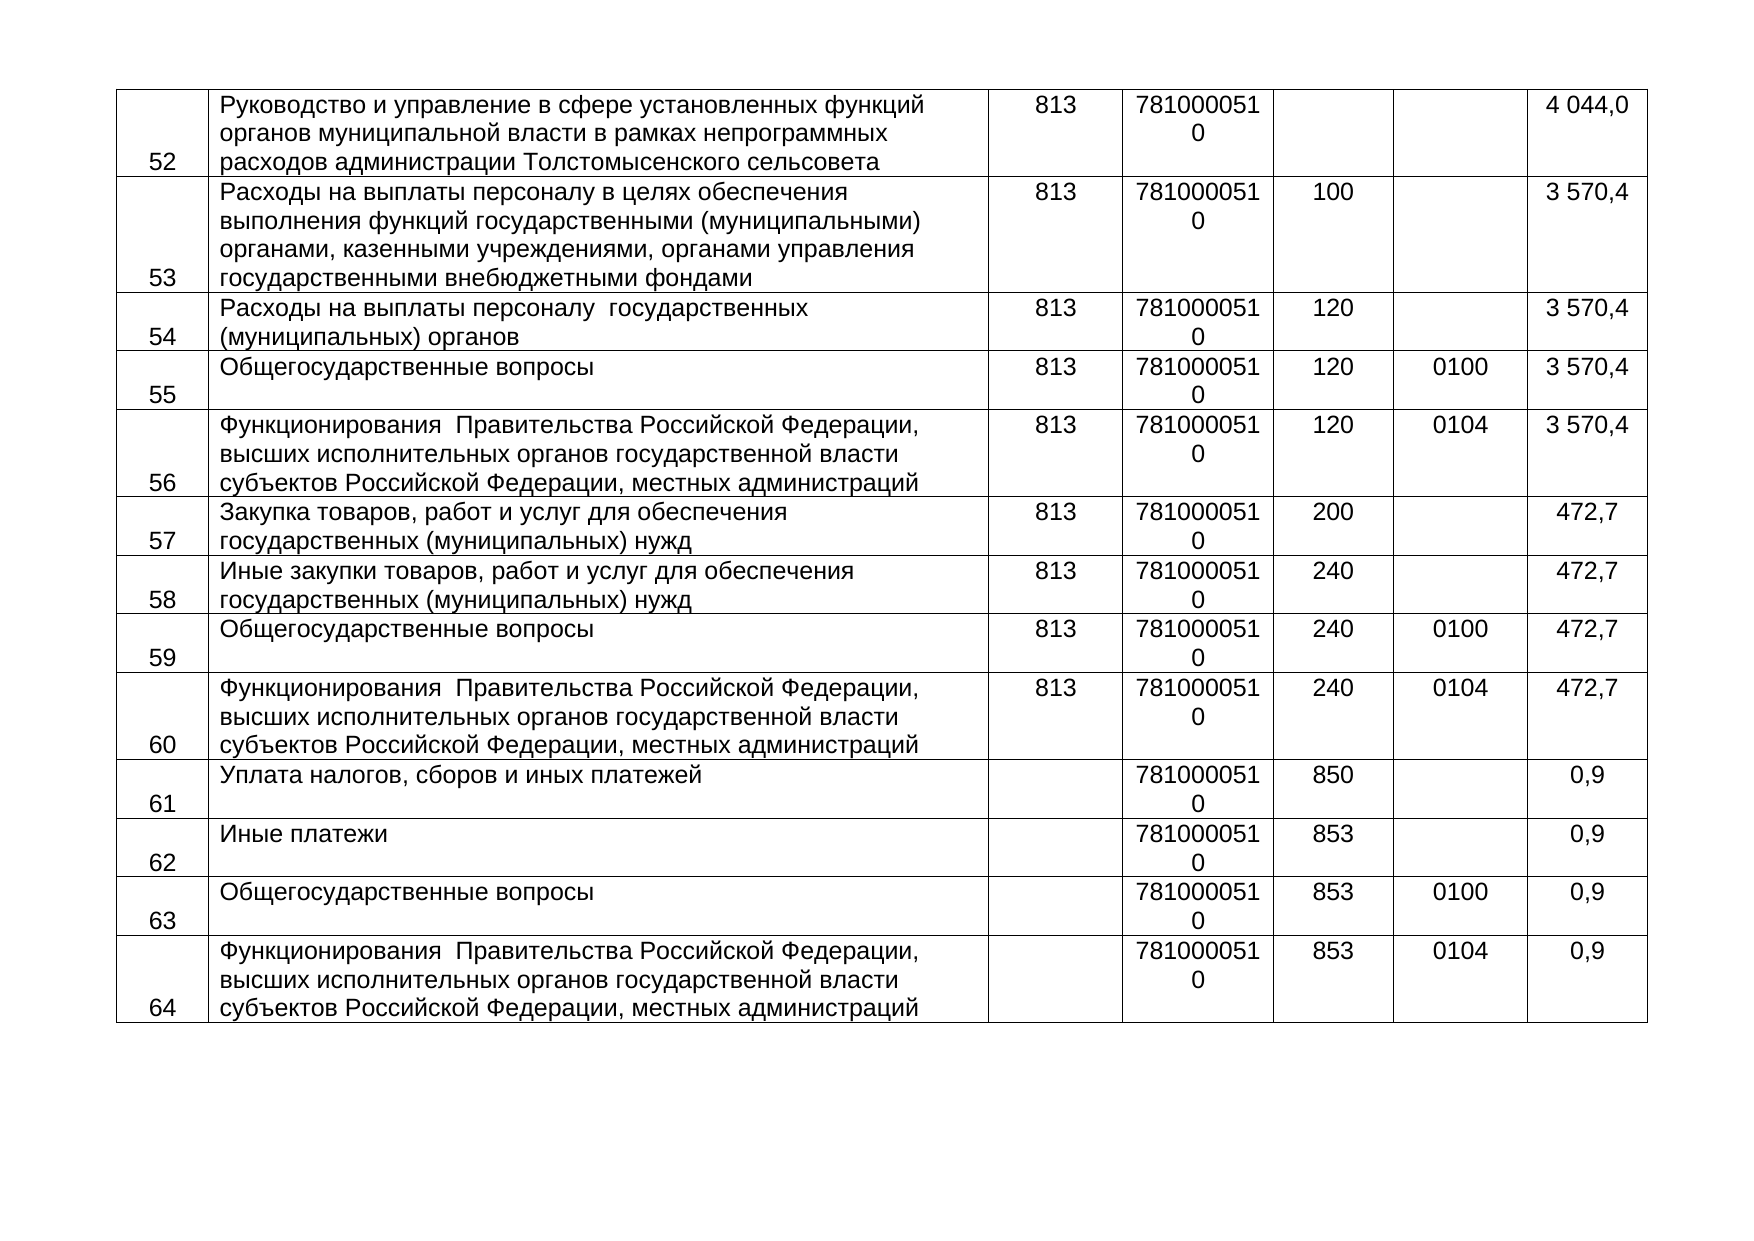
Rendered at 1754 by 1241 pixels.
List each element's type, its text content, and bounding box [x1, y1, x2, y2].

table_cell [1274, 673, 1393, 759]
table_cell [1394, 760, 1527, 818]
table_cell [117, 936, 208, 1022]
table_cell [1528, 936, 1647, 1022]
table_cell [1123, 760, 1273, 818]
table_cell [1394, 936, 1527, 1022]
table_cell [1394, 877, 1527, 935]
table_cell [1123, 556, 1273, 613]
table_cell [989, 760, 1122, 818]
table_cell 813 [989, 90, 1122, 176]
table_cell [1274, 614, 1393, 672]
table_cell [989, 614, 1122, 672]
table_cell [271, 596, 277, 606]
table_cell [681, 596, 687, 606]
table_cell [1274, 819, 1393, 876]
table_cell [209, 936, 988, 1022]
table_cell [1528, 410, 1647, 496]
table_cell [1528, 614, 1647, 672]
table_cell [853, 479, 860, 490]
table_cell 3 570,4 [1528, 293, 1647, 350]
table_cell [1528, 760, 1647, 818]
table_cell 7810000510 [1123, 90, 1273, 176]
table_cell 100 [1274, 177, 1393, 292]
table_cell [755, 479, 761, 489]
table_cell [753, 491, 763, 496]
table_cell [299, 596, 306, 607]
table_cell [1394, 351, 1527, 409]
table_cell Расходы на выплаты персоналу государственных (муниципальных) органов [209, 293, 988, 350]
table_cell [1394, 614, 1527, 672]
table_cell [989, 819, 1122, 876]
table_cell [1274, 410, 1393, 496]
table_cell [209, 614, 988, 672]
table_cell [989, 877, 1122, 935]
table_cell [1394, 177, 1527, 292]
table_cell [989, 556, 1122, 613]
table_cell 7810000510 [1123, 293, 1273, 350]
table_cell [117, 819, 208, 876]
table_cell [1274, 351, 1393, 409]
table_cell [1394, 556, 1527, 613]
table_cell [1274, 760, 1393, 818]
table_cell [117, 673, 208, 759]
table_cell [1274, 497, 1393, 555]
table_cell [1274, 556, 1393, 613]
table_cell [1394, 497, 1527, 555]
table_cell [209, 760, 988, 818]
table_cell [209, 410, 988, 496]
table_cell [1274, 90, 1393, 176]
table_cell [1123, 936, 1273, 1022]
table_cell 7810000510 [1123, 177, 1273, 292]
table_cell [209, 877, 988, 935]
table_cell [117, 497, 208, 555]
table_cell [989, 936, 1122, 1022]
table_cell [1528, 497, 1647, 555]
table_cell 55 [117, 351, 208, 409]
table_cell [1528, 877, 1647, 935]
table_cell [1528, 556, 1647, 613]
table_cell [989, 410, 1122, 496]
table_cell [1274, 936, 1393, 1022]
table_cell 53 [117, 177, 208, 292]
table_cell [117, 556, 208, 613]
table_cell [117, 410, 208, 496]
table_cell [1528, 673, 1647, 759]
table_cell Руководство и управление в сфере установленных функций органов муниципальной власти в рамках непрограммных расходов администрации Толстомысенского сельсовета [209, 90, 988, 176]
table_cell 3 570,4 [1528, 177, 1647, 292]
table_cell 54 [117, 293, 208, 350]
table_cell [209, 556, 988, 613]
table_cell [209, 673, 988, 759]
table_cell [1394, 293, 1527, 350]
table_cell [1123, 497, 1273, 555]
table_cell 120 [1274, 293, 1393, 350]
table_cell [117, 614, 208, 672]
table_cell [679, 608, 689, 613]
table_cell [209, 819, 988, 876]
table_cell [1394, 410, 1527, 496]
table_cell 813 [989, 177, 1122, 292]
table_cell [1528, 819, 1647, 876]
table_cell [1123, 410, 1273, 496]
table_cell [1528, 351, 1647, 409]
table_cell 52 [117, 90, 208, 176]
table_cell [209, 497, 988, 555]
table_cell 813 [989, 351, 1122, 409]
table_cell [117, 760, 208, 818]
table_cell Расходы на выплаты персоналу в целях обеспечения выполнения функций государственными (муниципальными) органами, казенными учреждениями, органами управления государственными внебюджетными фондами [209, 177, 988, 292]
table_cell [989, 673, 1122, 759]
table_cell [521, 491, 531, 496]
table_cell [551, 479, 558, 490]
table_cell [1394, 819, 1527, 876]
table_cell 7810000510 [1123, 351, 1273, 409]
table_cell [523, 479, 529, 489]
table_cell 813 [989, 293, 1122, 350]
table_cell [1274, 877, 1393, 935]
table_cell 4 044,0 [1528, 90, 1647, 176]
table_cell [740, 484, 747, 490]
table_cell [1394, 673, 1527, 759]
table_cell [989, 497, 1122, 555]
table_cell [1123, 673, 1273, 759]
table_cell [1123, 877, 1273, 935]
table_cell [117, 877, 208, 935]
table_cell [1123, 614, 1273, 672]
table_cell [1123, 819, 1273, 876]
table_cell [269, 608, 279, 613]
table_cell [1394, 90, 1527, 176]
table_cell Общегосударственные вопросы [209, 351, 988, 409]
